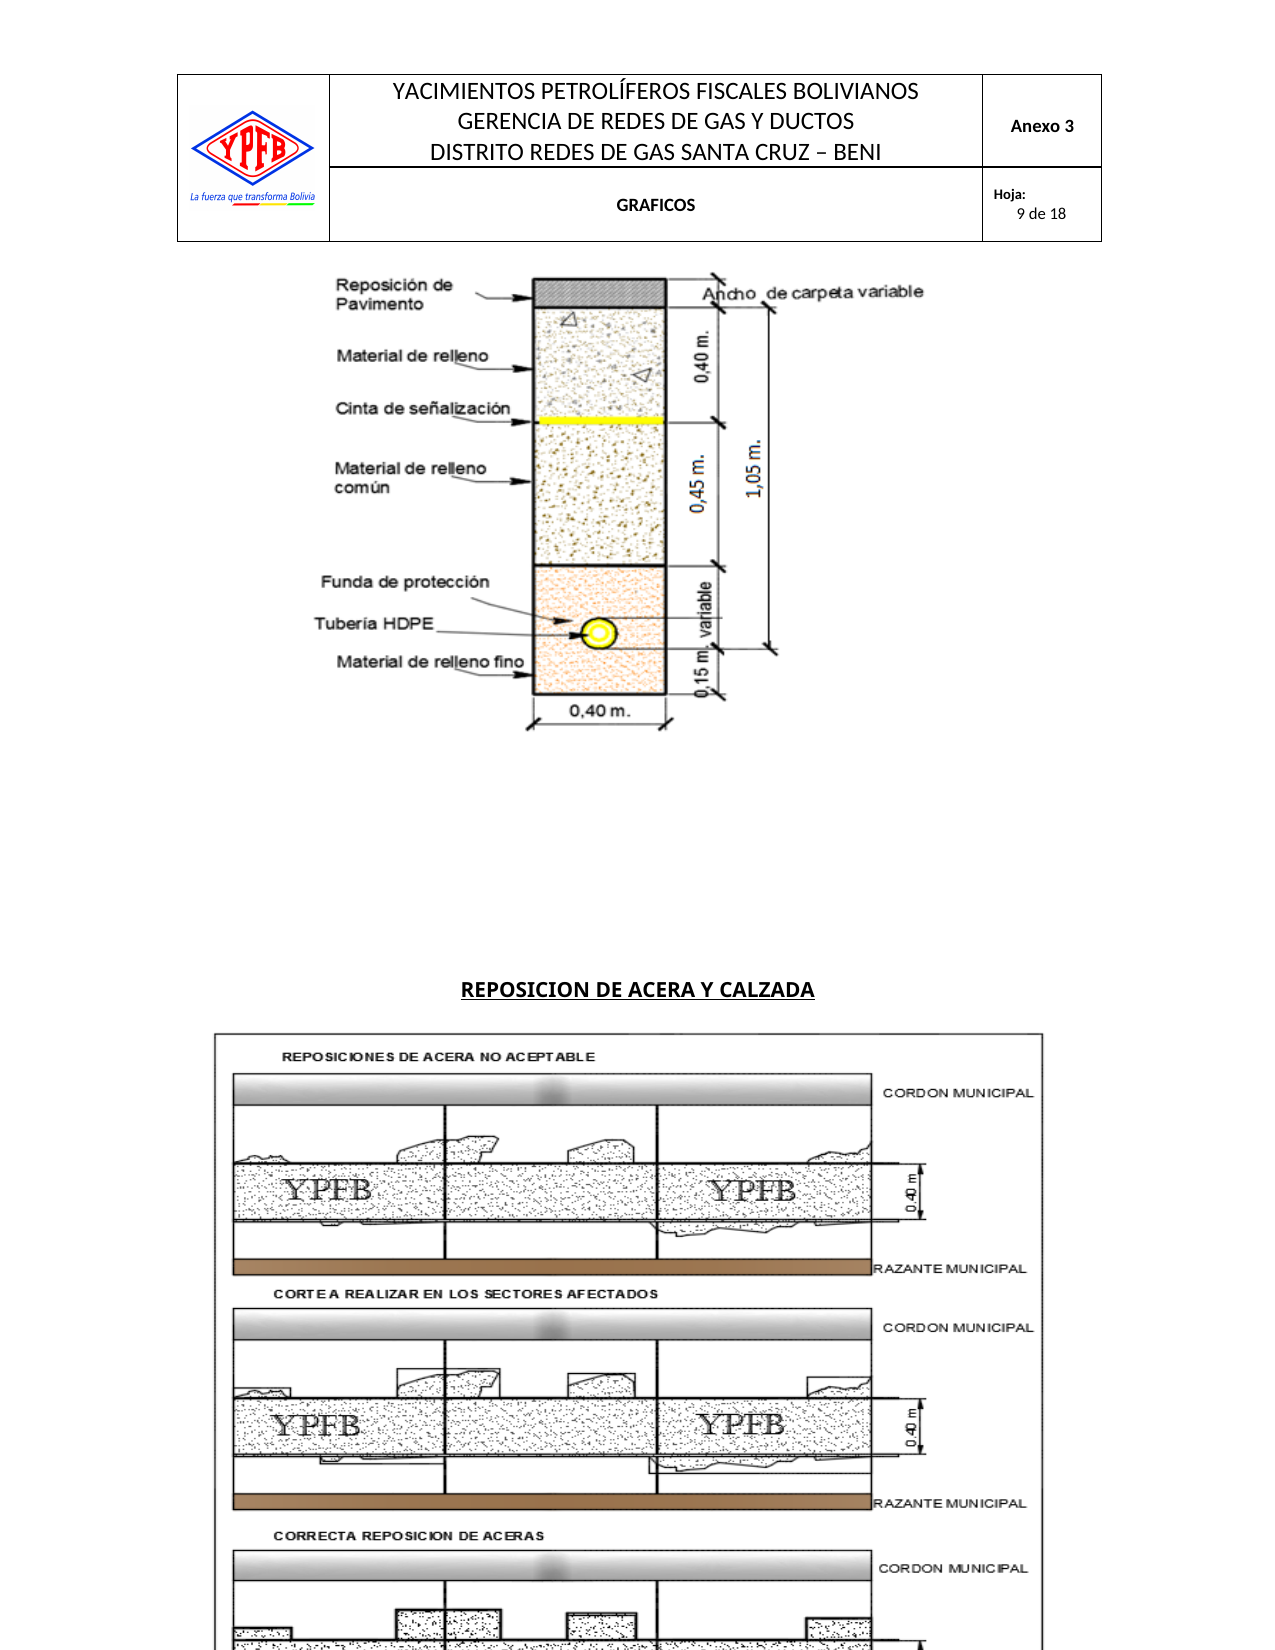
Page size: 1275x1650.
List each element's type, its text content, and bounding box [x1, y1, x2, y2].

picture [188, 105, 316, 211]
picture [186, 1011, 1063, 1650]
text REPOSICION DE ACERA Y CALZADA [177, 975, 1098, 1003]
picture [311, 270, 964, 776]
